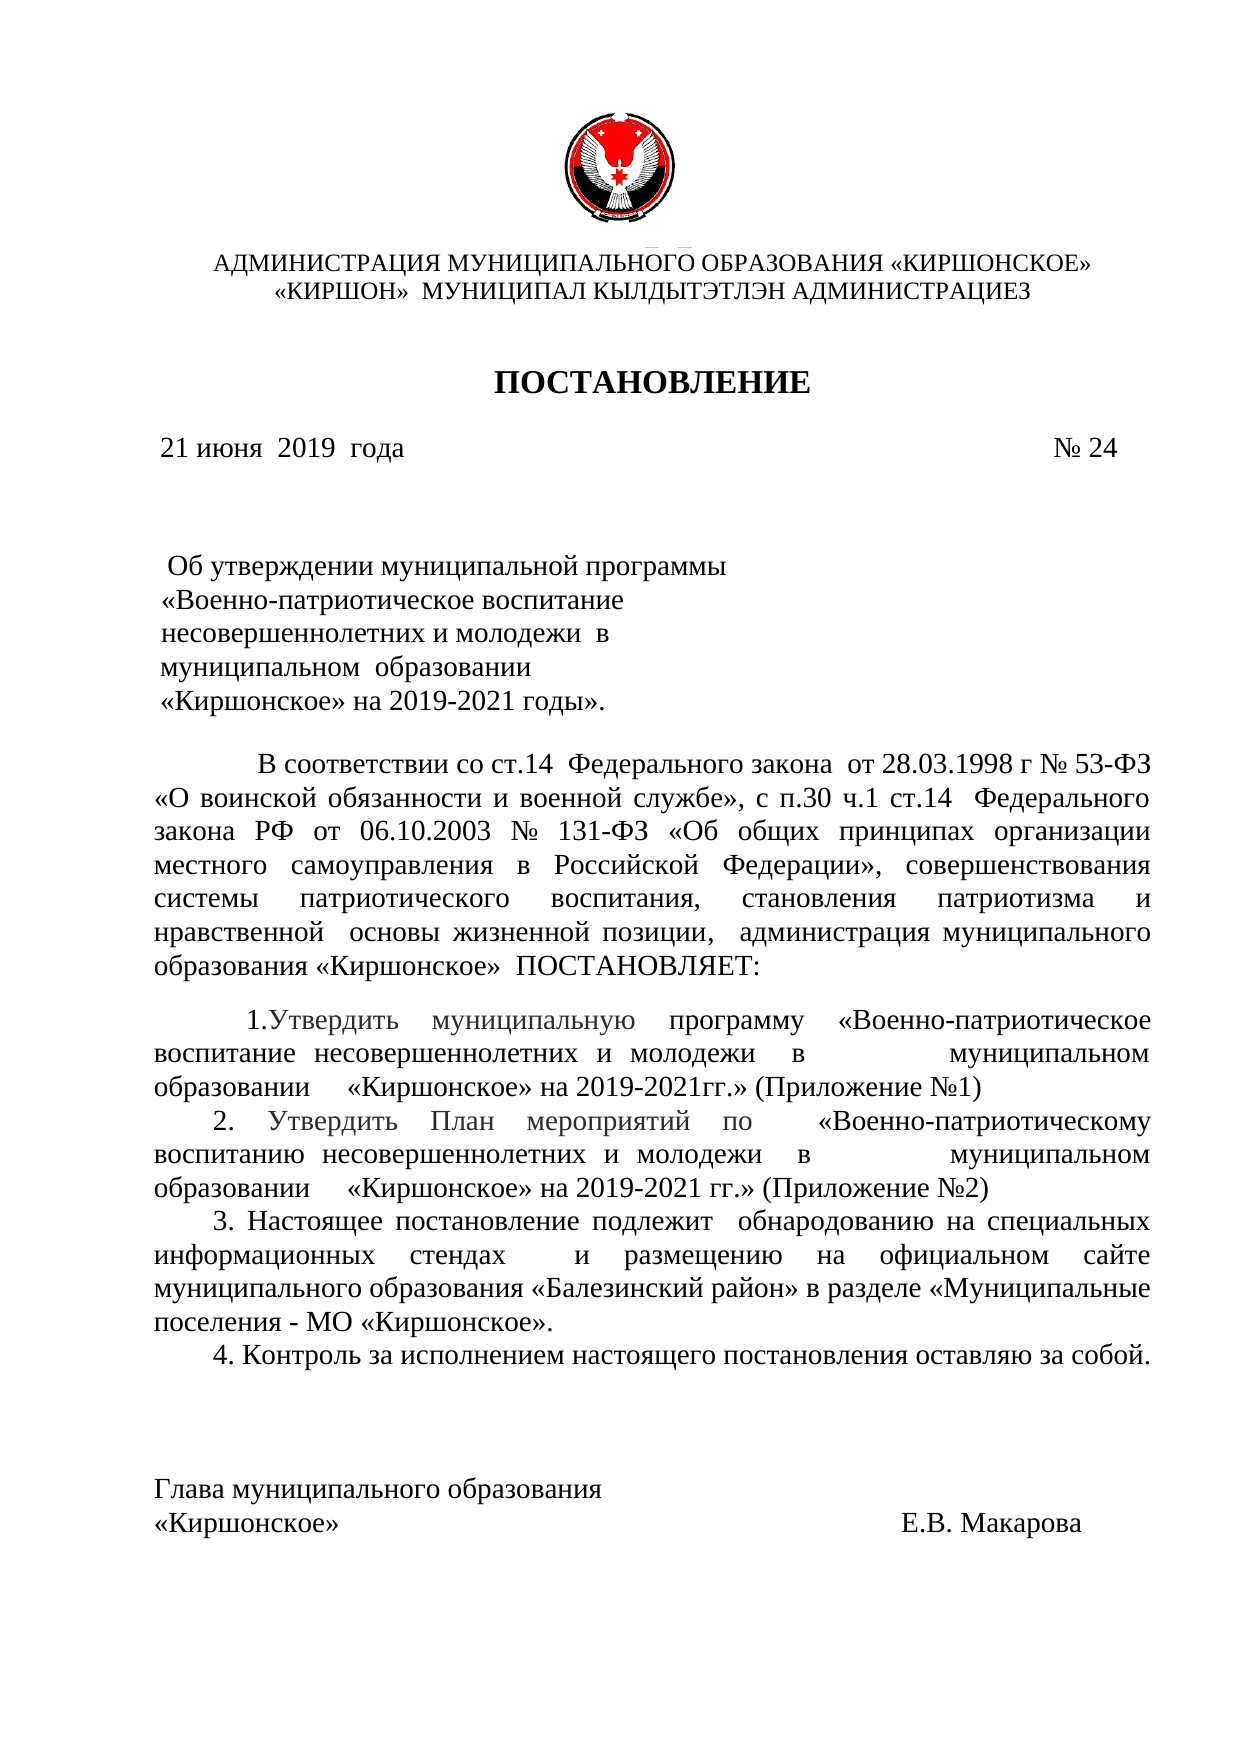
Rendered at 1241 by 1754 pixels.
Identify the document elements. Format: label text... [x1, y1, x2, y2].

text АДМИНИСТРАЦИЯ МУНИЦИПАЛЬНОГО ОБРАЗОВАНИЯ «КИРШОНСКОЕ» [153, 248, 1152, 276]
text В соответствии со ст.14 Федерального закона от 28.03.1998 г № 53-ФЗ «О воинской обязанности и военной службе», с п.30 ч.1 ст.14 Федерального закона РФ от 06.10.2003 № 131-ФЗ «Об общих принципах организации местного самоуправления в Российской Федерации», совершенствования системы патриотического воспитания, становления патриотизма и нравственной основы жизненной позиции, администрация муниципального образования «Киршонское» ПОСТАНОВЛЯЕТ: [153, 746, 1152, 981]
text Глава муниципального образования [153, 1472, 1152, 1505]
text 21 июня 2019 года № 24 [116, 430, 1152, 463]
text «Киршонское» Е.В. Макарова [153, 1505, 1152, 1539]
picture [554, 111, 751, 248]
text несовершеннолетних и молодежи в [153, 616, 1152, 649]
text 4. Контроль за исполнением настоящего постановления оставляю за собой. [153, 1337, 1152, 1371]
text 3. Настоящее постановление подлежит обнародованию на специальных информационных стендах и размещению на официальном сайте муниципального образования «Балезинский район» в разделе «Муниципальные поселения - МО «Киршонское». [153, 1203, 1152, 1337]
text «Киршонское» на 2019-2021 годы». [116, 683, 1152, 716]
text муниципальном образовании [116, 649, 1152, 683]
text Об утверждении муниципальной программы [116, 548, 1152, 582]
text ПОСТАНОВЛЕНИЕ [153, 363, 1152, 401]
text 2. Утвердить План мероприятий по «Военно-патриотическому воспитанию несовершеннолетних и молодежи в муниципальном образовании «Киршонское» на 2019-2021 гг.» (Приложение №2) [153, 1103, 1152, 1203]
text «Военно-патриотическое воспитание [153, 582, 1152, 616]
text 1.Утвердить муниципальную программу «Военно-патриотическое воспитание несовершеннолетних и молодежи в муниципальном образовании «Киршонское» на 2019-2021гг.» (Приложение №1) [153, 1002, 1152, 1103]
text «КИРШОН» МУНИЦИПАЛ КЫЛДЫТЭТЛЭН АДМИНИСТРАЦИЕЗ [153, 276, 1152, 305]
